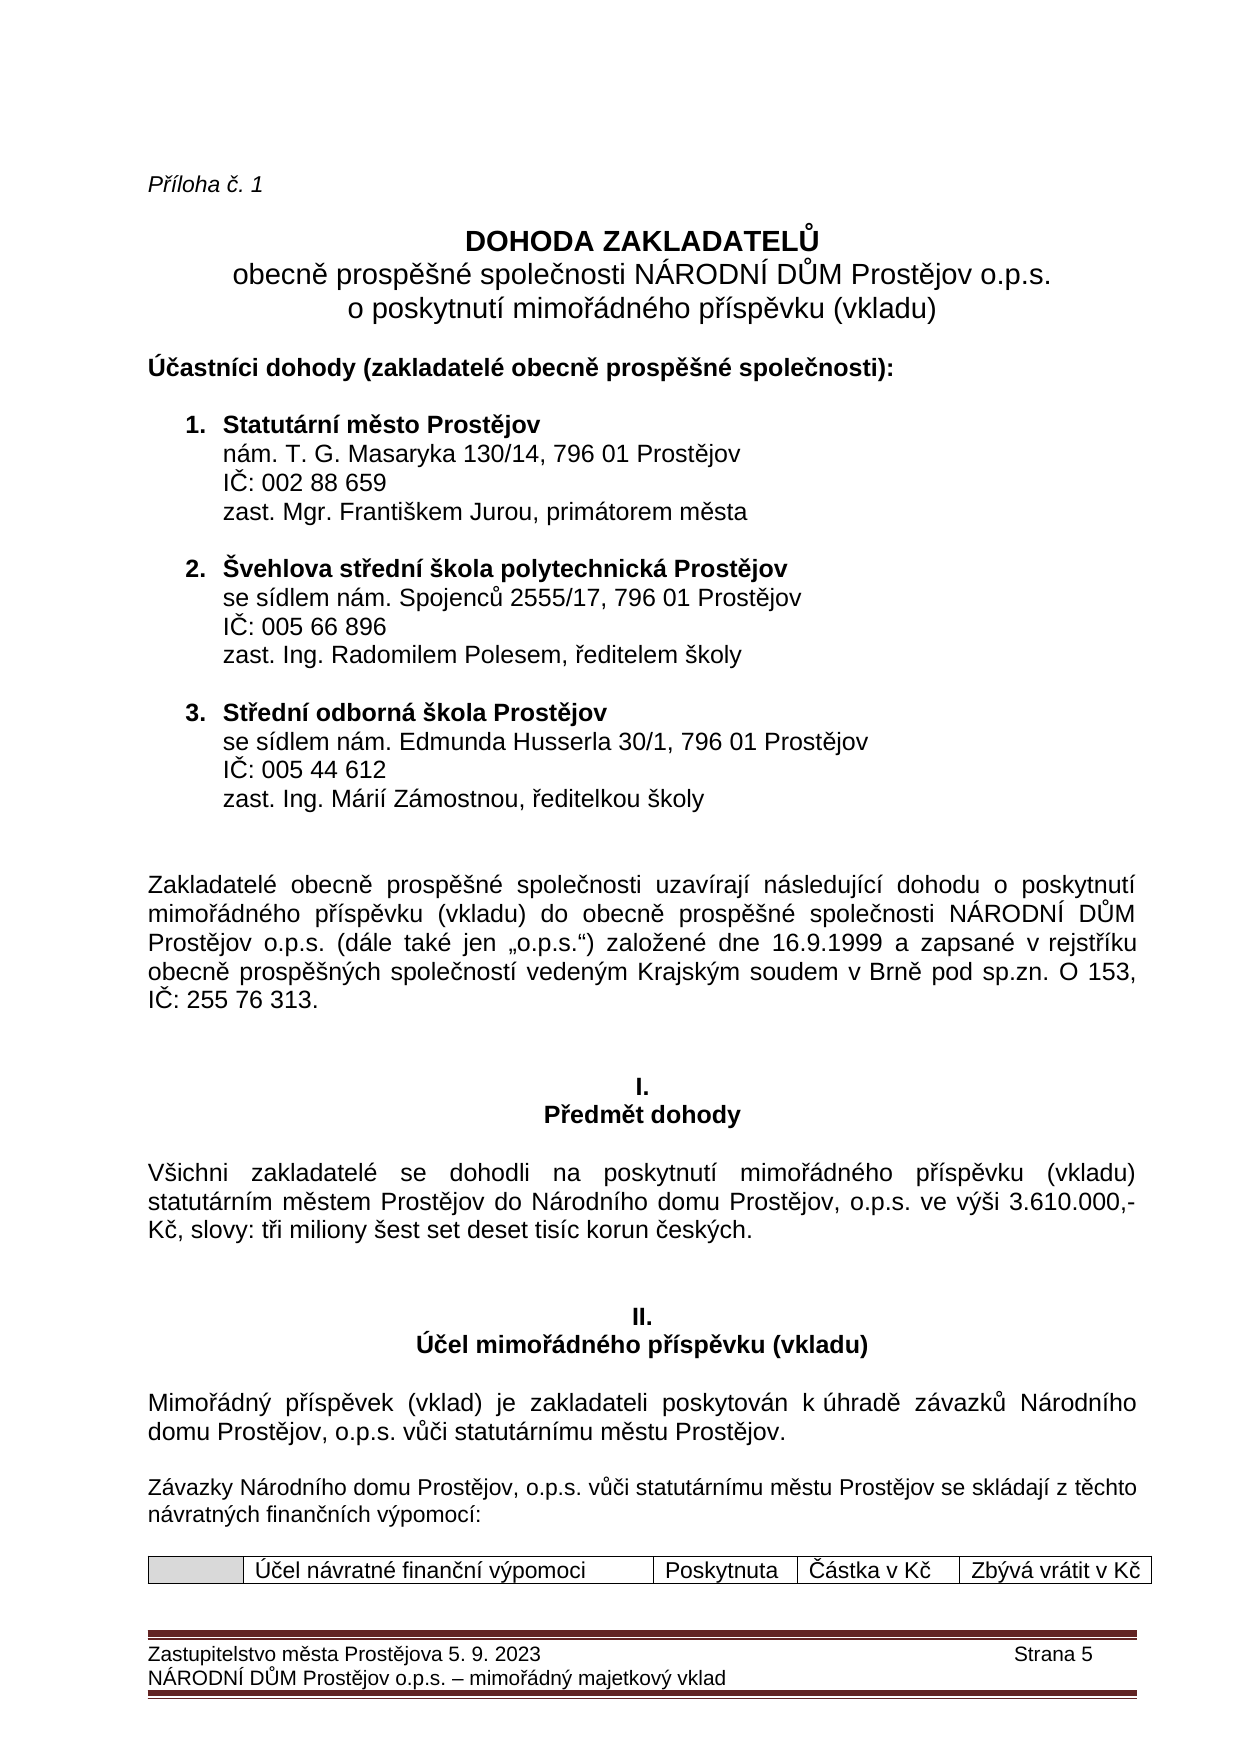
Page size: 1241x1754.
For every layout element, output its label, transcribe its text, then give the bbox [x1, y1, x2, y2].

list zast. Ing. Radomilem Polesem, ředitelem školy [223, 640, 1137, 669]
text Závazky Národního domu Prostějov, o.p.s. vůči statutárnímu městu Prostějov se skládají z těchto návratných finančních výpomocí: [148, 1474, 1137, 1527]
text o poskytnutí mimořádného příspěvku (vkladu) [148, 291, 1137, 324]
text obecně prospěšné společnosti NÁRODNÍ DŮM Prostějov o.p.s. [148, 257, 1137, 291]
table_header Částka v Kč [798, 1557, 959, 1583]
text Všichni zakladatelé se dohodli na poskytnutí mimořádného příspěvku (vkladu) statutárním městem Prostějov do Národního domu Prostějov, o.p.s. ve výši 3.610.000,- Kč, slovy: tři miliony šest set deset tisíc korun českých. [148, 1158, 1137, 1244]
table_header [149, 1557, 243, 1583]
list IČ: 005 66 896 [223, 612, 1137, 640]
list Statutární město Prostějov [185, 410, 1137, 439]
list zast. Ing. Márií Zámostnou, ředitelkou školy [223, 784, 1137, 813]
list IČ: 005 44 612 [223, 755, 1137, 784]
list se sídlem nám. Spojenců 2555/17, 796 01 Prostějov [223, 583, 1137, 612]
text I. [148, 1072, 1137, 1100]
list nám. T. G. Masaryka 130/14, 796 01 Prostějov [223, 439, 1137, 468]
table_header Poskytnuta [654, 1557, 797, 1583]
text DOHODA ZAKLADATELŮ [148, 223, 1137, 257]
table_header Účel návratné finanční výpomoci [244, 1557, 653, 1583]
text Příloha č. 1 [148, 171, 1137, 197]
list Střední odborná škola Prostějov [185, 698, 1137, 727]
list Švehlova střední škola polytechnická Prostějov [185, 554, 1137, 583]
text Účastníci dohody (zakladatelé obecně prospěšné společnosti): [148, 353, 1137, 382]
list zast. Mgr. Františkem Jurou, primátorem města [223, 497, 1137, 525]
list se sídlem nám. Edmunda Husserla 30/1, 796 01 Prostějov [223, 727, 1137, 755]
table_header Zbývá vrátit v Kč [960, 1557, 1151, 1583]
text Účel mimořádného příspěvku (vkladu) [148, 1330, 1137, 1359]
list IČ: 002 88 659 [223, 468, 1137, 497]
text II. [148, 1302, 1137, 1330]
text Předmět dohody [148, 1100, 1137, 1129]
text Zakladatelé obecně prospěšné společnosti uzavírají následující dohodu o poskytnutí mimořádného příspěvku (vkladu) do obecně prospěšné společnosti NÁRODNÍ DŮM Prostějov o.p.s. (dále také jen „o.p.s.“) založené dne 16.9.1999 a zapsané v rejstříku obecně prospěšných společností vedeným Krajským soudem v Brně pod sp.zn. O 153, IČ: 255 76 313. [148, 870, 1137, 1014]
text Mimořádný příspěvek (vklad) je zakladateli poskytován k úhradě závazků Národního domu Prostějov, o.p.s. vůči statutárnímu městu Prostějov. [148, 1388, 1137, 1445]
